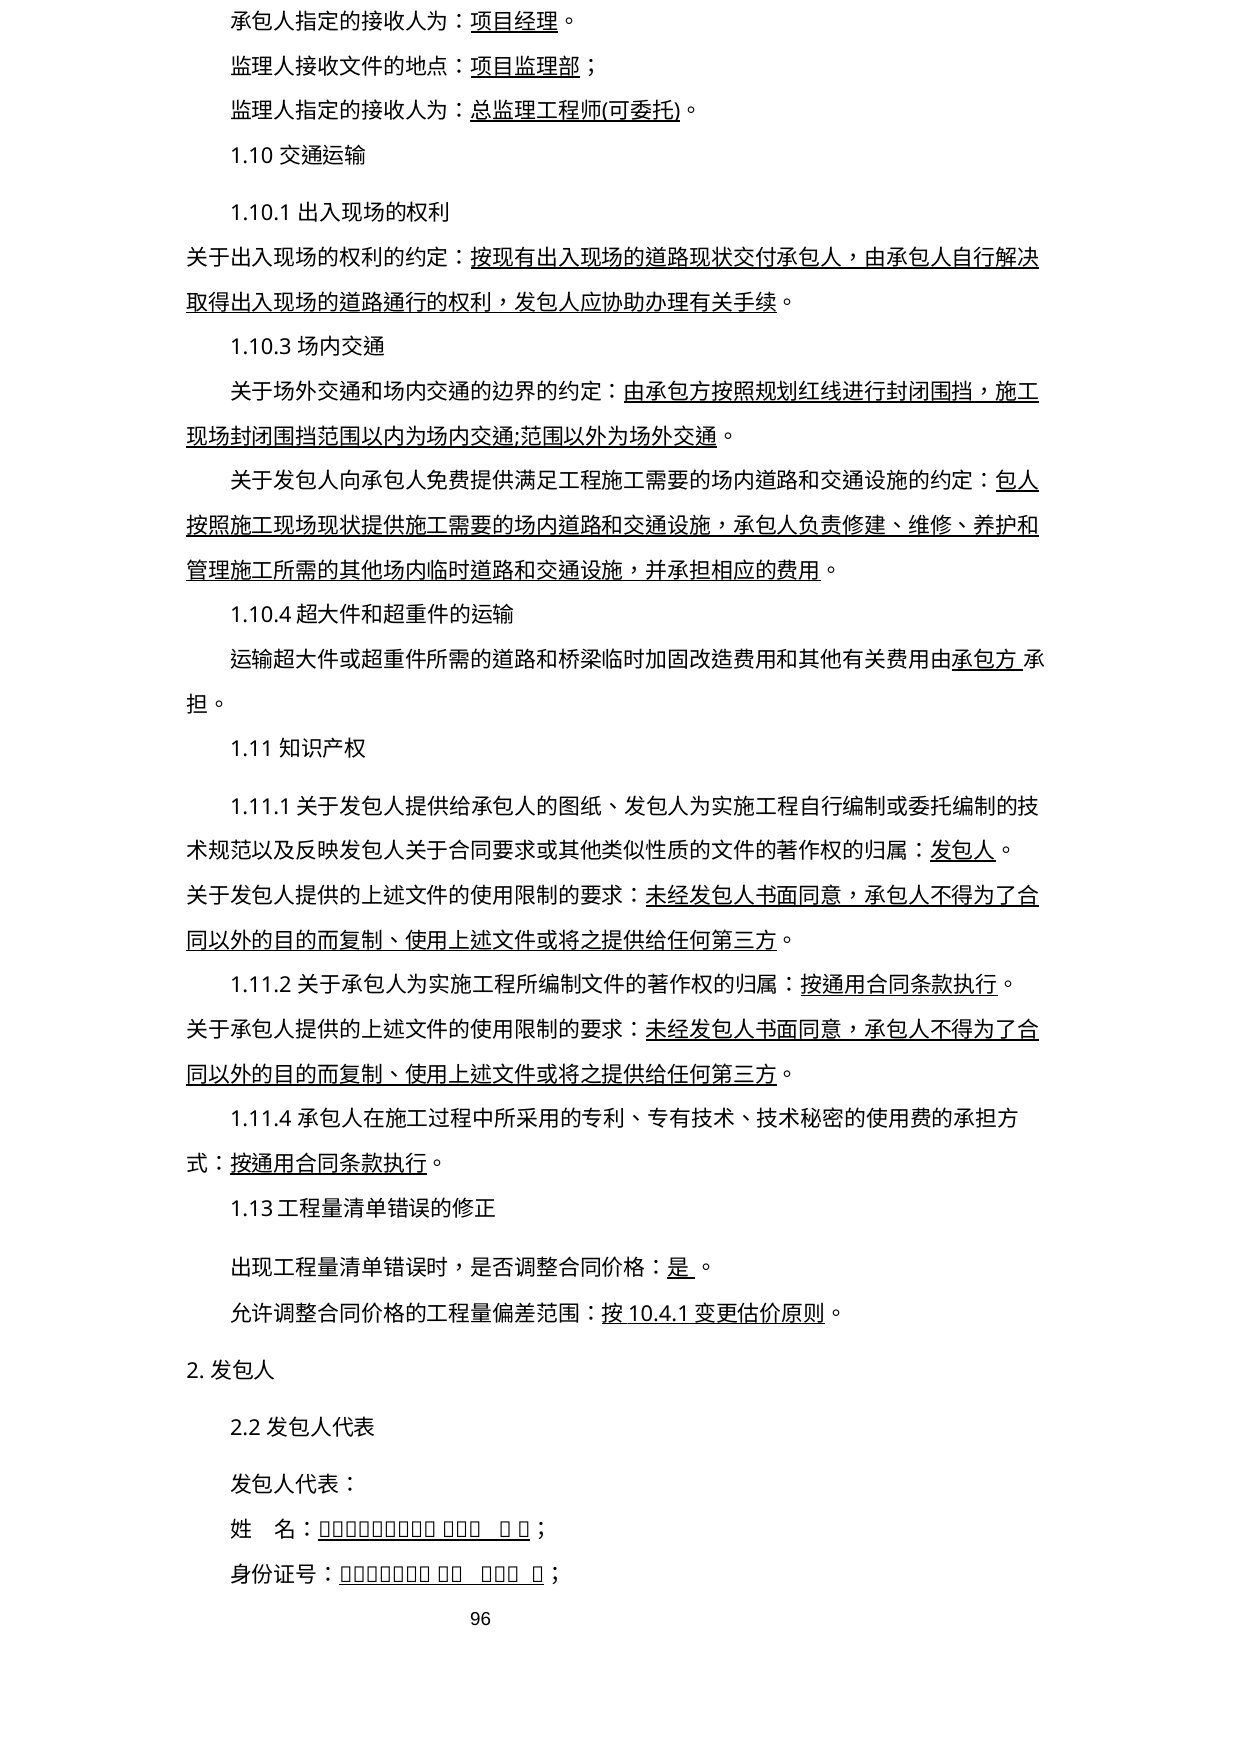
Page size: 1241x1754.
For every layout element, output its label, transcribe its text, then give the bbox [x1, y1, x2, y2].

text 1.11.4 承包人在施工过程中所采用的专利、专有技术、技术秘密的使用费的承担方式：按通用合同条款执行。 [186, 1103, 1054, 1178]
text 允许调整合同价格的工程量偏差范围：按10.4.1变更估价原则。 [186, 1298, 1054, 1327]
text 监理人接收文件的地点：项目监理部； [186, 51, 1054, 80]
text 1.11.2 关于承包人为实施工程所编制文件的著作权的归属：按通用合同条款执行。 [186, 969, 1054, 999]
text 关于发包人向承包人免费提供满足工程施工需要的场内道路和交通设施的约定：包人按照施工现场现状提供施工需要的场内道路和交通设施，承包人负责修建、维修、养护和管理施工所需的其他场内临时道路和交通设施，并承担相应的费用。 [186, 465, 1054, 584]
text 监理人指定的接收人为：总监理工程师(可委托)。 [186, 95, 1054, 125]
text 关于场外交通和场内交通的边界的约定：由承包方按照规划红线进行封闭围挡，施工现场封闭围挡范围以内为场内交通;范围以外为场外交通。 [186, 376, 1054, 450]
text 1.11.1关于发包人提供给承包人的图纸、发包人为实施工程自行编制或委托编制的技术规范以及反映发包人关于合同要求或其他类似性质的文件的著作权的归属：发包人。 [186, 791, 1054, 865]
text 1.10.3 场内交通 [186, 331, 1054, 361]
text 关于承包人提供的上述文件的使用限制的要求：未经发包人书面同意，承包人不得为了合同以外的目的而复制、使用上述文件或将之提供给任何第三方。 [186, 1014, 1054, 1088]
text 1.13工程量清单错误的修正 [186, 1193, 1054, 1223]
text 运输超大件或超重件所需的道路和桥梁临时加固改造费用和其他有关费用由承包方 承担。 [186, 644, 1054, 718]
text 出现工程量清单错误时，是否调整合同价格：是 。 [186, 1250, 1054, 1282]
text 2.2 发包人代表 [186, 1412, 1054, 1442]
text 1.10 交通运输 [186, 140, 1054, 170]
subtitle 2. 发包人 [186, 1355, 1054, 1384]
text 1.10.4超大件和超重件的运输 [186, 599, 1054, 629]
text 身份证号：   ； [186, 1558, 1054, 1588]
text 1.10.1 出入现场的权利 [186, 197, 1054, 227]
text 1.11 知识产权 [186, 733, 1054, 763]
text 承包人指定的接收人为：项目经理。 [186, 6, 1054, 36]
text 关于出入现场的权利的约定：按现有出入现场的道路现状交付承包人，由承包人自行解决取得出入现场的道路通行的权利，发包人应协助办理有关手续。 [186, 242, 1054, 316]
text 发包人代表： [186, 1469, 1054, 1499]
text 关于发包人提供的上述文件的使用限制的要求：未经发包人书面同意，承包人不得为了合同以外的目的而复制、使用上述文件或将之提供给任何第三方。 [186, 880, 1054, 954]
text 姓 名：   ； [186, 1514, 1054, 1544]
